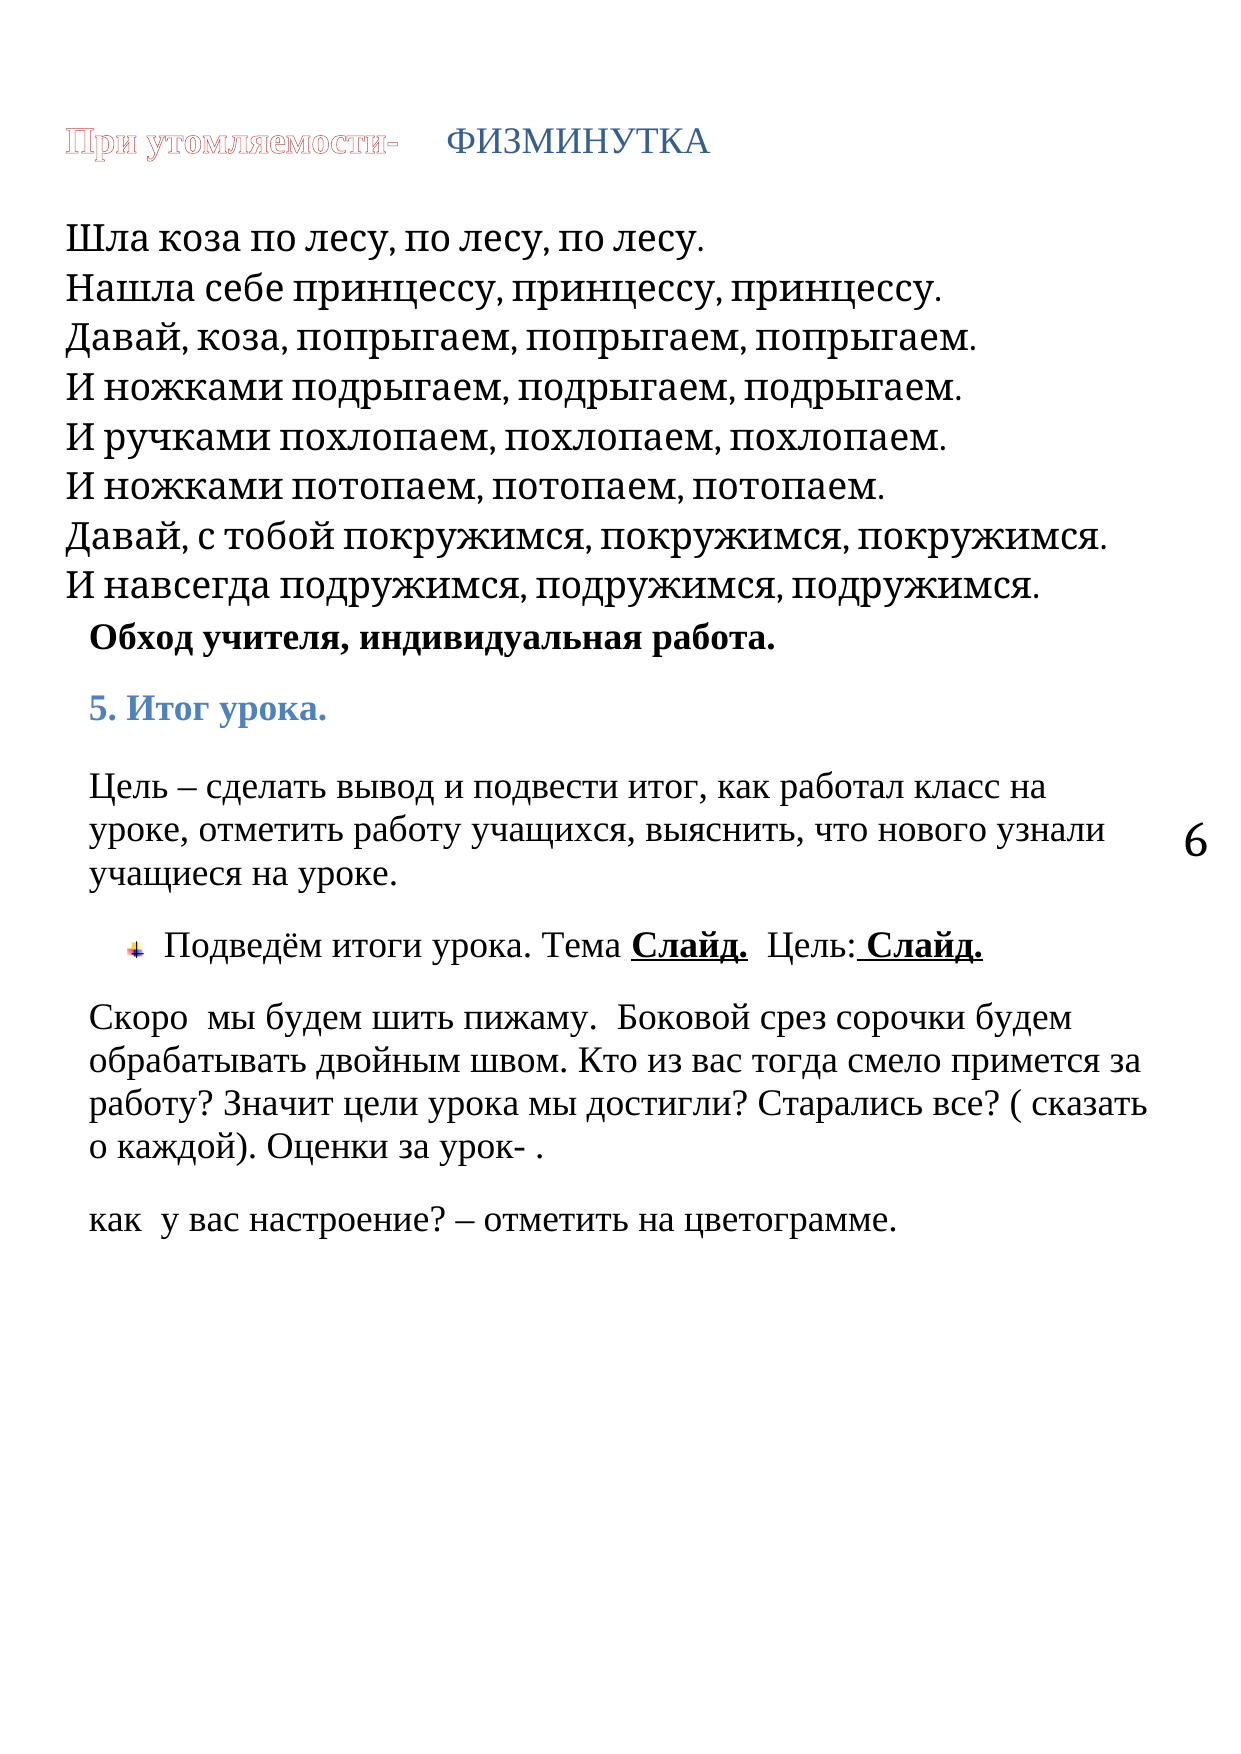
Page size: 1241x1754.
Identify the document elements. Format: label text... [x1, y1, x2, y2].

picture [127, 940, 144, 958]
subtitle При утомляемости- физминутка [65, 118, 1152, 161]
text Обход учителя, индивидуальная работа. [89, 614, 1152, 658]
subtitle Шла коза по лесу, по лесу, по лесу. Нашла себе принцессу, принцессу, принцессу. Давай, коза, попрыгаем, попрыгаем, попрыгаем. И ножками подрыгаем, подрыгаем, подрыгаем. И ручками похлопаем, похлопаем, похлопаем. И ножками потопаем, потопаем, потопаем. Давай, с тобой покружимся, покружимся, покружимся. И навсегда подружимся, подружимся, подружимся. [65, 218, 1152, 608]
list Подведём итоги урока. Тема Слайд. Цель: Слайд. [126, 922, 1152, 965]
text Цель – сделать вывод и подвести итог, как работал класс на уроке, отметить работу учащихся, выяснить, что нового узнали учащиеся на уроке. [89, 764, 1152, 893]
text Скоро мы будем шить пижаму. Боковой срез сорочки будем обрабатывать двойным швом. Кто из вас тогда смело примется за работу? Значит цели урока мы достигли? Старались все? ( сказать о каждой). Оценки за урок- . [89, 994, 1152, 1167]
text как у вас настроение? – отметить на цветограмме. [89, 1196, 1152, 1239]
subtitle 5. Итог урока. [89, 685, 1152, 728]
